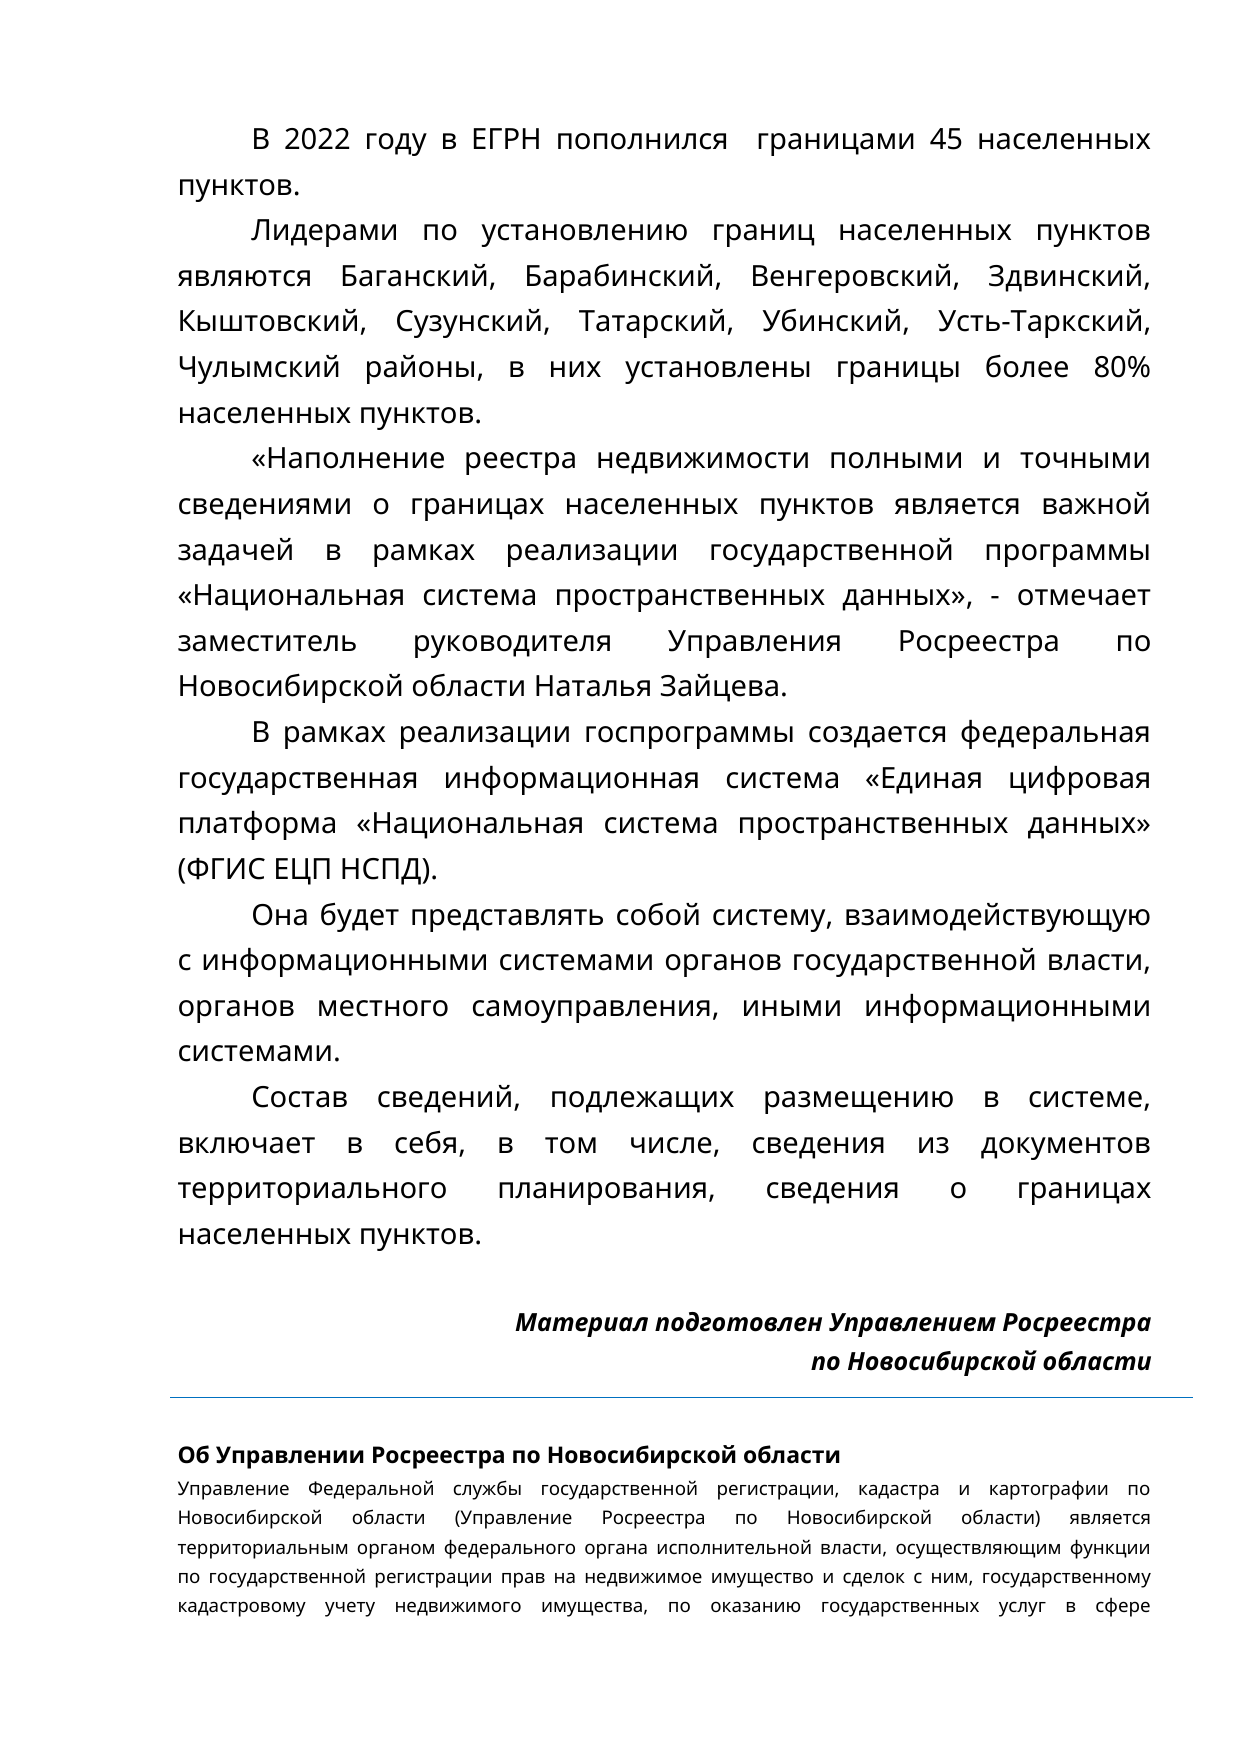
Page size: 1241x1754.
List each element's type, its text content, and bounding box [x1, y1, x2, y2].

text Об Управлении Росреестра по Новосибирской области [177, 1439, 1152, 1471]
text Она будет представлять собой систему, взаимодействующую с информационными системами органов государственной власти, органов местного самоуправления, иными информационными системами. [177, 894, 1152, 1070]
text Материал подготовлен Управлением Росреестра [177, 1304, 1152, 1338]
text Лидерами по установлению границ населенных пунктов являются Баганский, Барабинский, Венгеровский, Здвинский, Кыштовский, Сузунский, Татарский, Убинский, Усть-Таркский, Чулымский районы, в них установлены границы более 80% населенных пунктов. [177, 209, 1152, 432]
text В рамках реализации госпрограммы создается федеральная государственная информационная система «Единая цифровая платформа «Национальная система пространственных данных» (ФГИС ЕЦП НСПД). [177, 711, 1152, 888]
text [177, 1475, 1152, 1618]
text В 2022 году в ЕГРН пополнился границами 45 населенных пунктов. [177, 118, 1152, 203]
text Состав сведений, подлежащих размещению в системе, включает в себя, в том числе, сведения из документов территориального планирования, сведения о границах населенных пунктов. [177, 1076, 1152, 1253]
text «Наполнение реестра недвижимости полными и точными сведениями о границах населенных пунктов является важной задачей в рамках реализации государственной программы «Национальная система пространственных данных», - отмечает заместитель руководителя Управления Росреестра по Новосибирской области Наталья Зайцева. [177, 437, 1152, 705]
text по Новосибирской области [177, 1343, 1152, 1378]
